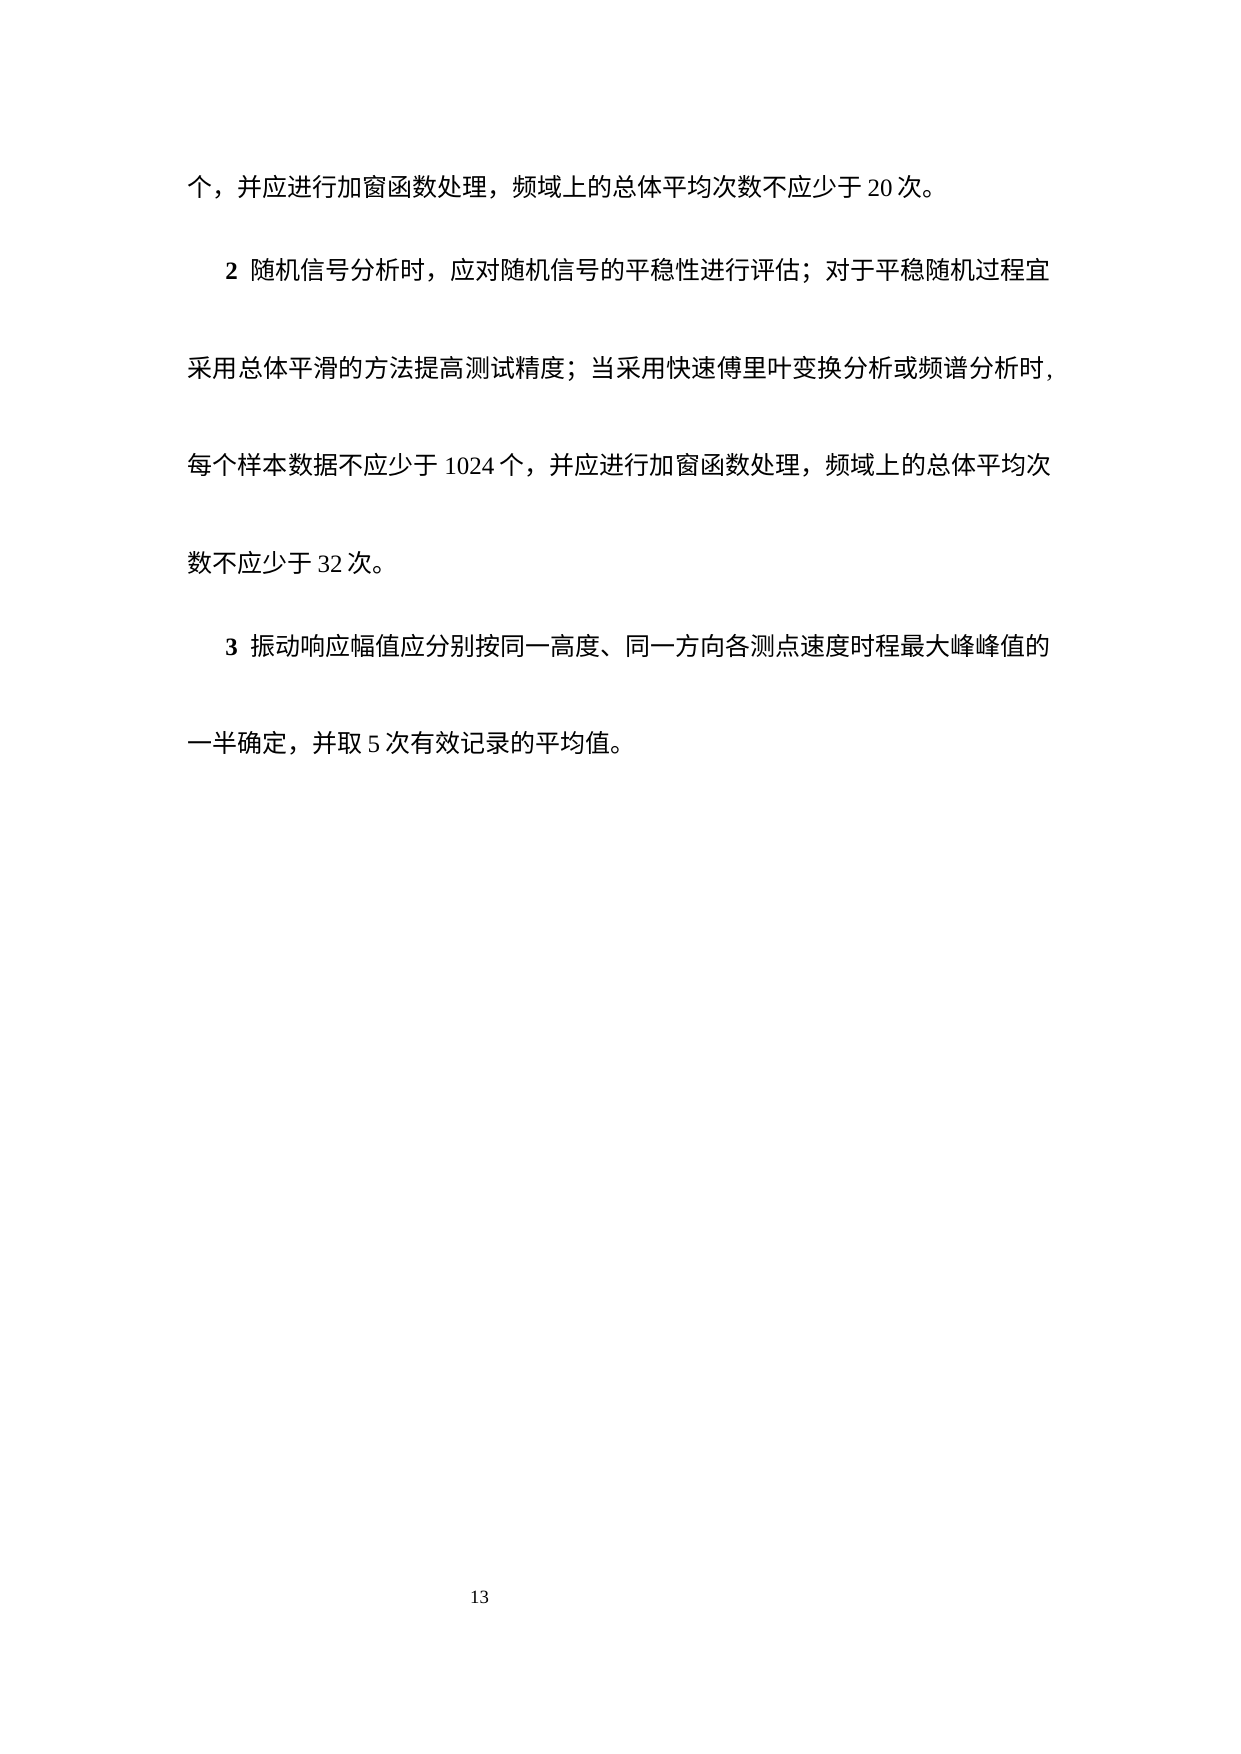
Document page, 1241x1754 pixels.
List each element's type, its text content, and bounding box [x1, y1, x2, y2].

text 3 振动响应幅值应分别按同一高度、同一方向各测点速度时程最大峰峰值的一半确定，并取5次有效记录的平均值。 [187, 612, 1053, 774]
text 2 随机信号分析时，应对随机信号的平稳性进行评估；对于平稳随机过程宜采用总体平滑的方法提高测试精度；当采用快速傅里叶变换分析或频谱分析时,每个样本数据不应少于1024个，并应进行加窗函数处理，频域上的总体平均次数不应少于32次。 [187, 236, 1053, 594]
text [187, 153, 1053, 218]
